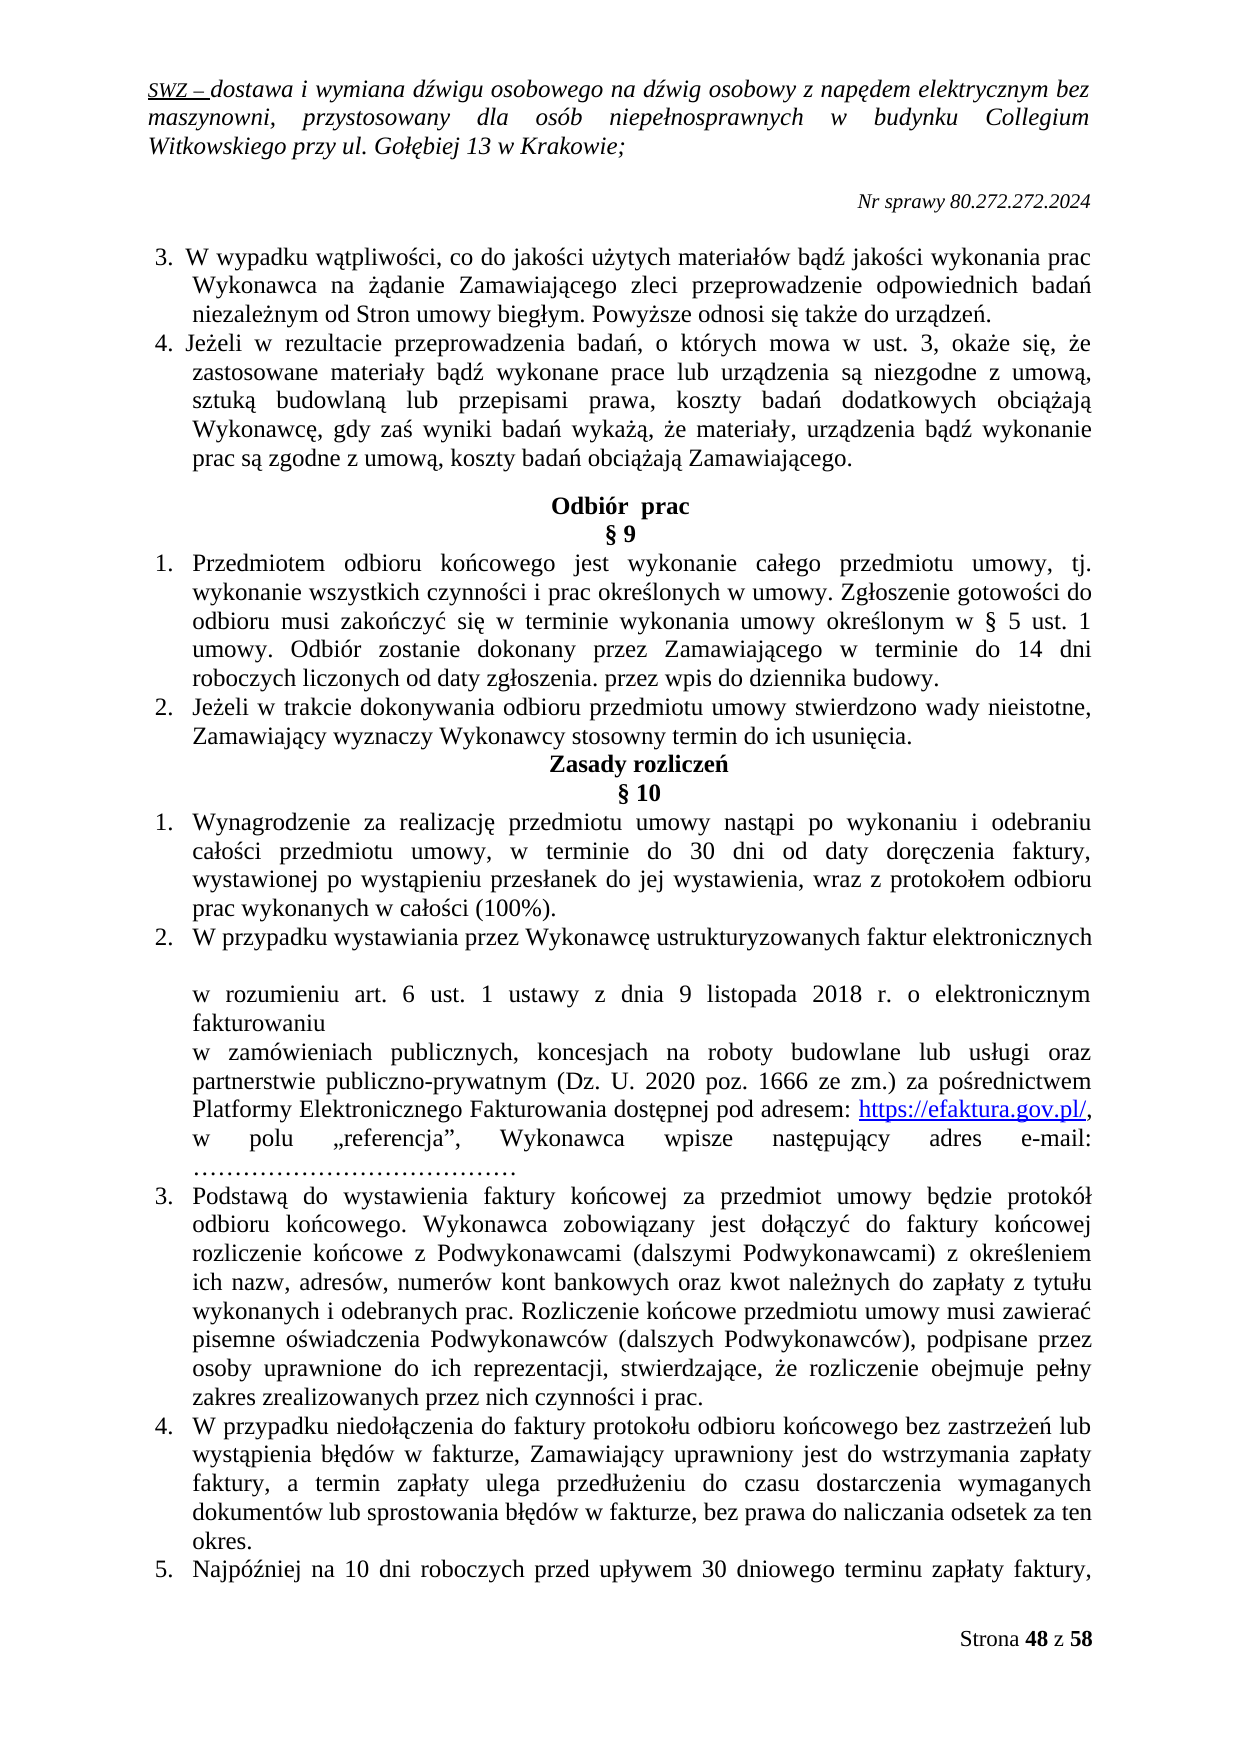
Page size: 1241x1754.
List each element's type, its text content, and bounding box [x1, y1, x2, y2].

text § 9 [148, 519, 1092, 548]
list Przedmiotem odbioru końcowego jest wykonanie całego przedmiotu umowy, tj. wykonanie wszystkich czynności i prac określonych w umowy. Zgłoszenie gotowości do odbioru musi zakończyć się w terminie wykonania umowy określonym w § 5 ust. 1 umowy. Odbiór zostanie dokonany przez Zamawiającego w terminie do 14 dni roboczych liczonych od daty zgłoszenia. przez wpis do dziennika budowy. [154, 548, 1092, 692]
list Wynagrodzenie za realizację przedmiotu umowy nastąpi po wykonaniu i odebraniu całości przedmiotu umowy, w terminie do 30 dni od daty doręczenia faktury, wystawionej po wystąpieniu przesłanek do jej wystawienia, wraz z protokołem odbioru prac wykonanych w całości (100%). [154, 807, 1092, 922]
list W przypadku niedołączenia do faktury protokołu odbioru końcowego bez zastrzeżeń lub wystąpienia błędów w fakturze, Zamawiający uprawniony jest do wstrzymania zapłaty faktury, a termin zapłaty ulega przedłużeniu do czasu dostarczenia wymaganych dokumentów lub sprostowania błędów w fakturze, bez prawa do naliczania odsetek za ten okres. [154, 1411, 1092, 1554]
list W wypadku wątpliwości, co do jakości użytych materiałów bądź jakości wykonania prac Wykonawca na żądanie Zamawiającego zleci przeprowadzenie odpowiednich badań niezależnym od Stron umowy biegłym. Powyższe odnosi się także do urządzeń. [154, 242, 1092, 328]
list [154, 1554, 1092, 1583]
subtitle Odbiór prac [148, 491, 1092, 519]
list W przypadku wystawiania przez Wykonawcę ustrukturyzowanych faktur elektronicznych w rozumieniu art. 6 ust. 1 ustawy z dnia 9 listopada 2018 r. o elektronicznym fakturowaniu w zamówieniach publicznych, koncesjach na roboty budowlane lub usługi oraz partnerstwie publiczno-prywatnym (Dz. U. 2020 poz. 1666 ze zm.) za pośrednictwem Platformy Elektronicznego Fakturowania dostępnej pod adresem: https://efaktura.gov.pl/, w polu „referencja”, Wykonawca wpisze następujący adres e-mail: ………………………………… [154, 922, 1092, 1181]
list Podstawą do wystawienia faktury końcowej za przedmiot umowy będzie protokół odbioru końcowego. Wykonawca zobowiązany jest dołączyć do faktury końcowej rozliczenie końcowe z Podwykonawcami (dalszymi Podwykonawcami) z określeniem ich nazw, adresów, numerów kont bankowych oraz kwot należnych do zapłaty z tytułu wykonanych i odebranych prac. Rozliczenie końcowe przedmiotu umowy musi zawierać pisemne oświadczenia Podwykonawców (dalszych Podwykonawców), podpisane przez osoby uprawnione do ich reprezentacji, stwierdzające, że rozliczenie obejmuje pełny zakres zrealizowanych przez nich czynności i prac. [154, 1181, 1092, 1411]
text § 10 [185, 778, 1092, 807]
list Jeżeli w rezultacie przeprowadzenia badań, o których mowa w ust. 3, okaże się, że zastosowane materiały bądź wykonane prace lub urządzenia są niezgodne z umową, sztuką budowlaną lub przepisami prawa, koszty badań dodatkowych obciążają Wykonawcę, gdy zaś wyniki badań wykażą, że materiały, urządzenia bądź wykonanie prac są zgodne z umową, koszty badań obciążają Zamawiającego. [154, 328, 1092, 472]
list Jeżeli w trakcie dokonywania odbioru przedmiotu umowy stwierdzono wady nieistotne, Zamawiający wyznaczy Wykonawcy stosowny termin do ich usunięcia. [154, 692, 1092, 749]
subtitle Zasady rozliczeń [185, 749, 1092, 778]
